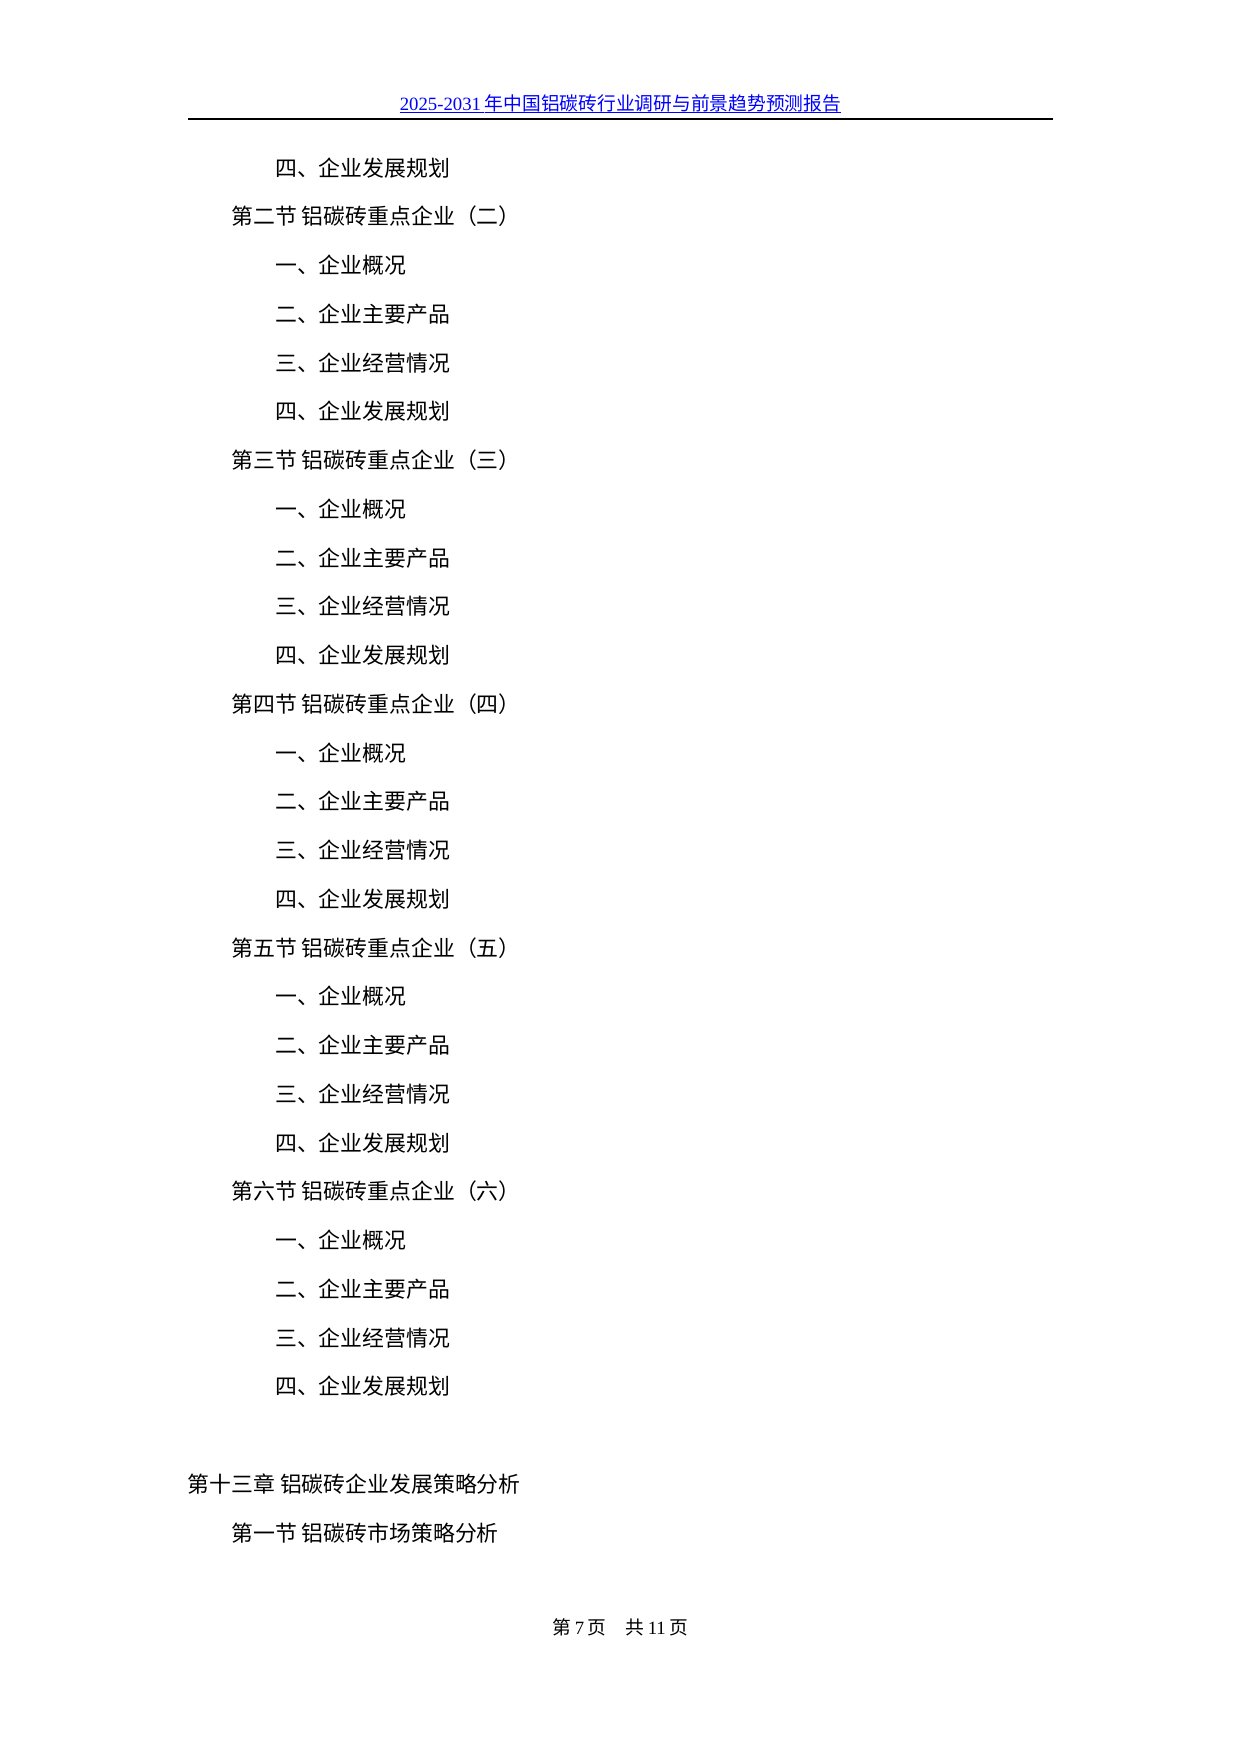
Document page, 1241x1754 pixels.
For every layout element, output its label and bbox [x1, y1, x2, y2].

text [187, 150, 1053, 1548]
